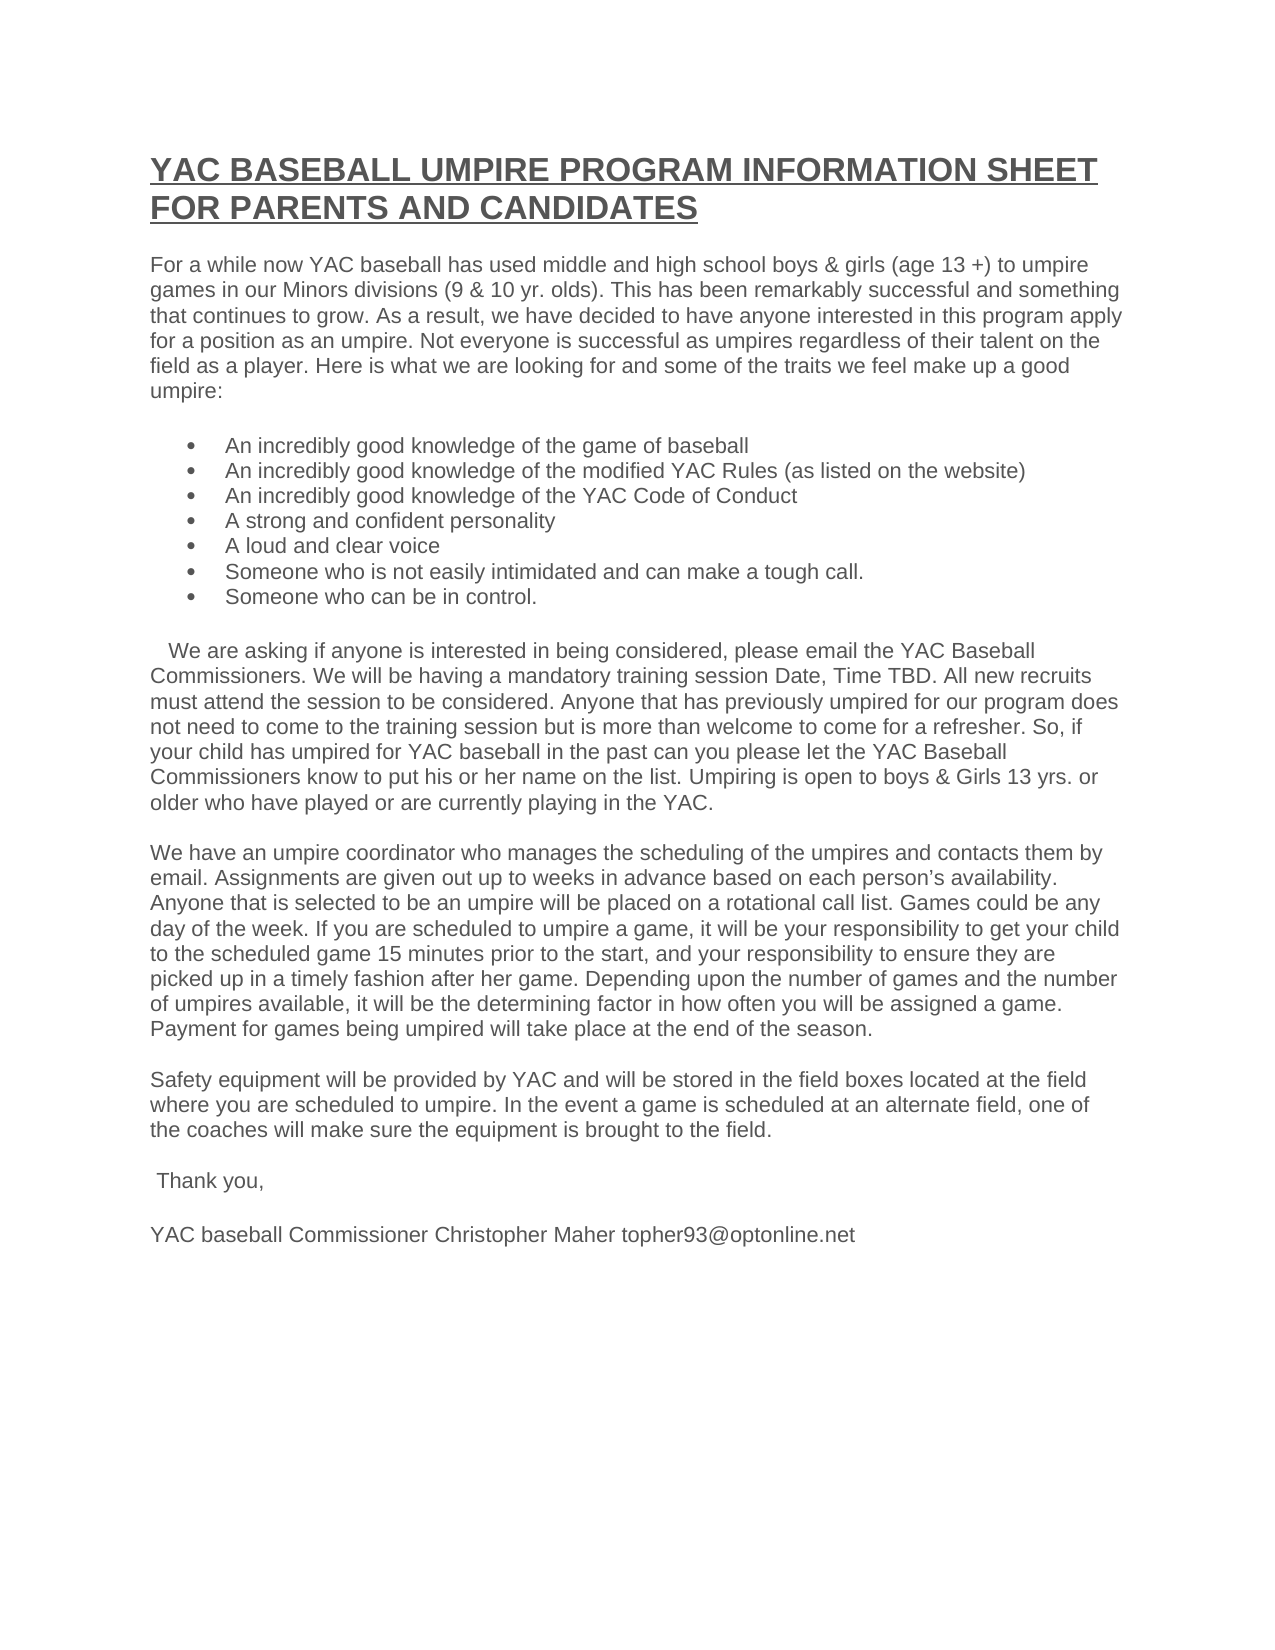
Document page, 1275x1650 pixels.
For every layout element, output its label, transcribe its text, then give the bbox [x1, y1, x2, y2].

list A loud and clear voice [187, 533, 1125, 558]
text We are asking if anyone is interested in being considered, please email the YAC Baseball Commissioners. We will be having a mandatory training session Date, Time TBD. All new recruits must attend the session to be considered. Anyone that has previously umpired for our program does not need to come to the training session but is more than welcome to come for a refresher. So, if your child has umpired for YAC baseball in the past can you please let the YAC Baseball Commissioners know to put his or her name on the list. Umpiring is open to boys & Girls 13 yrs. or older who have played or are currently playing in the YAC. We have an umpire coordinator who manages the scheduling of the umpires and contacts them by email. Assignments are given out up to weeks in advance based on each person’s availability. Anyone that is selected to be an umpire will be placed on a rotational call list. Games could be any day of the week. If you are scheduled to umpire a game, it will be your responsibility to get your child to the scheduled game 15 minutes prior to the start, and your responsibility to ensure they are picked up in a timely fashion after her game. Depending upon the number of games and the number of umpires available, it will be the determining factor in how often you will be assigned a game. Payment for games being umpired will take place at the end of the season. Safety equipment will be provided by YAC and will be stored in the field boxes located at the field where you are scheduled to umpire. In the event a game is scheduled at an alternate field, one of the coaches will make sure the equipment is brought to the field. Thank you, [150, 638, 1125, 1193]
list Someone who is not easily intimidated and can make a tough call. [187, 558, 1125, 584]
list An incredibly good knowledge of the YAC Code of Conduct [187, 483, 1125, 508]
list An incredibly good knowledge of the game of baseball [187, 432, 1125, 458]
list A strong and confident personality [187, 508, 1125, 533]
text YAC BASEBALL UMPIRE PROGRAM INFORMATION SHEET FOR PARENTS AND CANDIDATES For a while now YAC baseball has used middle and high school boys & girls (age 13 +) to umpire games in our Minors divisions (9 & 10 yr. olds). This has been remarkably successful and something that continues to grow. As a result, we have decided to have anyone interested in this program apply for a position as an umpire. Not everyone is successful as umpires regardless of their talent on the field as a player. Here is what we are looking for and some of the traits we feel make up a good umpire: [150, 150, 1125, 403]
list Someone who can be in control. [187, 584, 1125, 609]
text YAC baseball Commissioner Christopher Maher topher93@optonline.net [150, 1222, 1125, 1247]
list An incredibly good knowledge of the modified YAC Rules (as listed on the website) [187, 458, 1125, 483]
